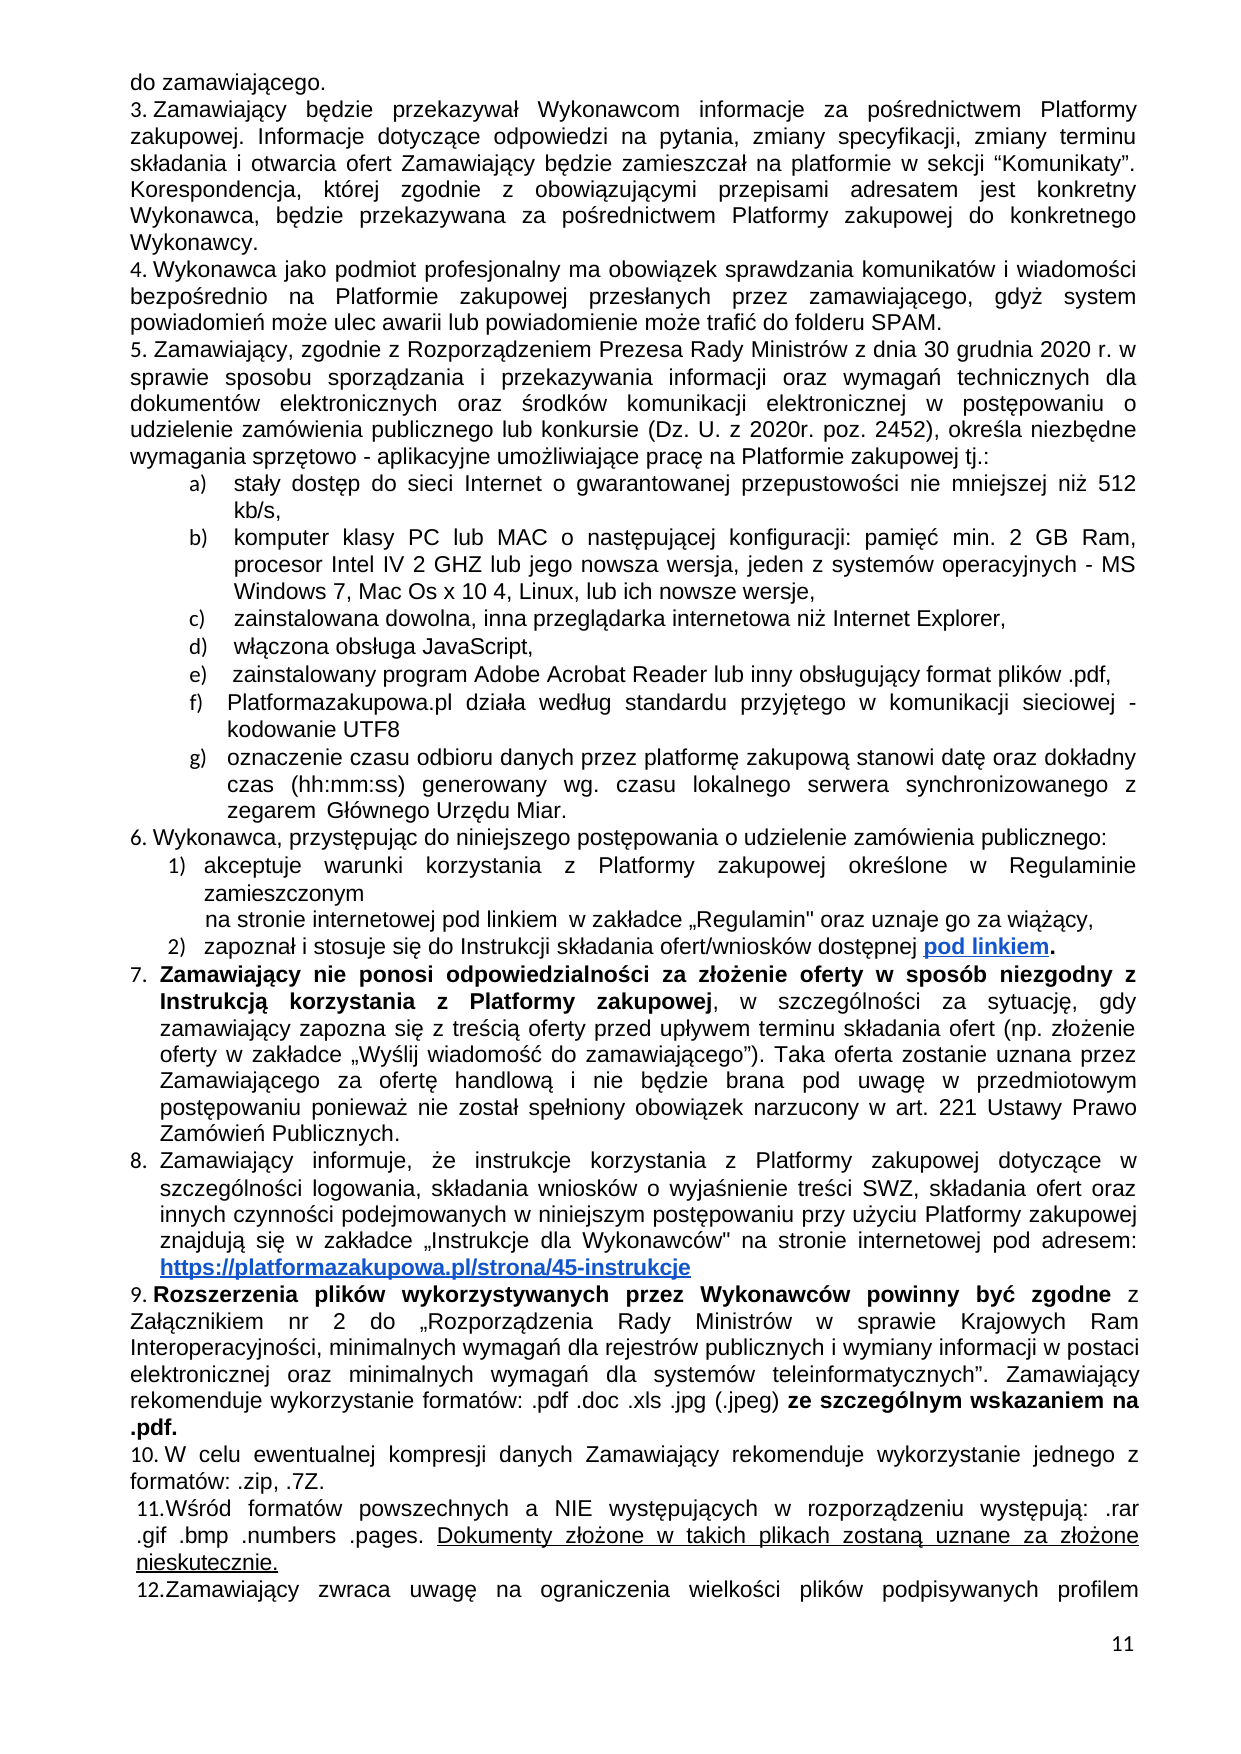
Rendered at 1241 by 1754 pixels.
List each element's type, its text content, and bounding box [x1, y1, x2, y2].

list zainstalowany program Adobe Acrobat Reader lub inny obsługujący format plików .pdf, [189, 660, 1137, 688]
list Wykonawca jako podmiot profesjonalny ma obowiązek sprawdzania komunikatów i wiadomości bezpośrednio na Platformie zakupowej przesłanych przez zamawiającego, gdyż system powiadomień może ulec awarii lub powiadomienie może trafić do folderu SPAM. [130, 255, 1137, 336]
list komputer klasy PC lub MAC o następującej konfiguracji: pamięć min. 2 GB Ram, procesor Intel IV 2 GHZ lub jego nowsza wersja, jeden z systemów operacyjnych - MS Windows 7, Mac Os x 10 4, Linux, lub ich nowsze wersje, [189, 523, 1137, 604]
list Zamawiający nie ponosi odpowiedzialności za złożenie oferty w sposób niezgodny z Instrukcją korzystania z Platformy zakupowej, w szczególności za sytuację, gdy zamawiający zapozna się z treścią oferty przed upływem terminu składania ofert (np. złożenie oferty w zakładce „Wyślij wiadomość do zamawiającego”). Taka oferta zostanie uznana przez Zamawiającego za ofertę handlową i nie będzie brana pod uwagę w przedmiotowym postępowaniu ponieważ nie został spełniony obowiązek narzucony w art. 221 Ustawy Prawo Zamówień Publicznych. [130, 960, 1137, 1146]
list akceptuje warunki korzystania z Platformy zakupowej określone w Regulaminie zamieszczonym [167, 852, 1137, 906]
list Zamawiający będzie przekazywał Wykonawcom informacje za pośrednictwem Platformy zakupowej. Informacje dotyczące odpowiedzi na pytania, zmiany specyfikacji, zmiany terminu składania i otwarcia ofert Zamawiający będzie zamieszczał na platformie w sekcji “Komunikaty”. Korespondencja, której zgodnie z obowiązującymi przepisami adresatem jest konkretny Wykonawca, będzie przekazywana za pośrednictwem Platformy zakupowej do konkretnego Wykonawcy. [130, 95, 1137, 255]
text na stronie internetowej pod linkiem w zakładce „Regulamin" oraz uznaje go za wiążący, [205, 906, 1137, 932]
list Zamawiający informuje, że instrukcje korzystania z Platformy zakupowej dotyczące w szczególności logowania, składania wniosków o wyjaśnienie treści SWZ, składania ofert oraz innych czynności podejmowanych w niniejszym postępowaniu przy użyciu Platformy zakupowej znajdują się w zakładce „Instrukcje dla Wykonawców" na stronie internetowej pod adresem: https://platformazakupowa.pl/strona/45-instrukcje [130, 1146, 1137, 1280]
list zainstalowana dowolna, inna przeglądarka internetowa niż Internet Explorer, [189, 604, 1137, 632]
list włączona obsługa JavaScript, [189, 632, 1137, 660]
list Zamawiający, zgodnie z Rozporządzeniem Prezesa Rady Ministrów z dnia 30 grudnia 2020 r. w sprawie sposobu sporządzania i przekazywania informacji oraz wymagań technicznych dla dokumentów elektronicznych oraz środków komunikacji elektronicznej w postępowaniu o udzielenie zamówienia publicznego lub konkursie (Dz. U. z 2020r. poz. 2452), określa niezbędne wymagania sprzętowo - aplikacyjne umożliwiające pracę na Platformie zakupowej tj.: [130, 336, 1137, 469]
list Wśród formatów powszechnych a NIE występujących w rozporządzeniu występują: .rar .gif .bmp .numbers .pages. Dokumenty złożone w takich plikach zostaną uznane za złożone nieskutecznie. [136, 1494, 1139, 1575]
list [136, 1575, 1139, 1603]
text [130, 69, 1137, 95]
list Wykonawca, przystępując do niniejszego postępowania o udzielenie zamówienia publicznego: [130, 823, 1137, 852]
list Rozszerzenia plików wykorzystywanych przez Wykonawców powinny być zgodne z Załącznikiem nr 2 do „Rozporządzenia Rady Ministrów w sprawie Krajowych Ram Interoperacyjności, minimalnych wymagań dla rejestrów publicznych i wymiany informacji w postaci elektronicznej oraz minimalnych wymagań dla systemów teleinformatycznych”. Zamawiający rekomenduje wykorzystanie formatów: .pdf .doc .xls .jpg (.jpeg) ze szczególnym wskazaniem na .pdf. [130, 1280, 1139, 1440]
list stały dostęp do sieci Internet o gwarantowanej przepustowości nie mniejszej niż 512 kb/s, [189, 469, 1137, 523]
list oznaczenie czasu odbioru danych przez platformę zakupową stanowi datę oraz dokładny czas (hh:mm:ss) generowany wg. czasu lokalnego serwera synchronizowanego z zegarem Głównego Urzędu Miar. [189, 743, 1137, 823]
list zapoznał i stosuje się do Instrukcji składania ofert/wniosków dostępnej pod linkiem. [167, 932, 1137, 960]
list W celu ewentualnej kompresji danych Zamawiający rekomenduje wykorzystanie jednego z formatów: .zip, .7Z. [130, 1440, 1139, 1494]
list Platformazakupowa.pl działa według standardu przyjętego w komunikacji sieciowej - kodowanie UTF8 [189, 688, 1137, 743]
